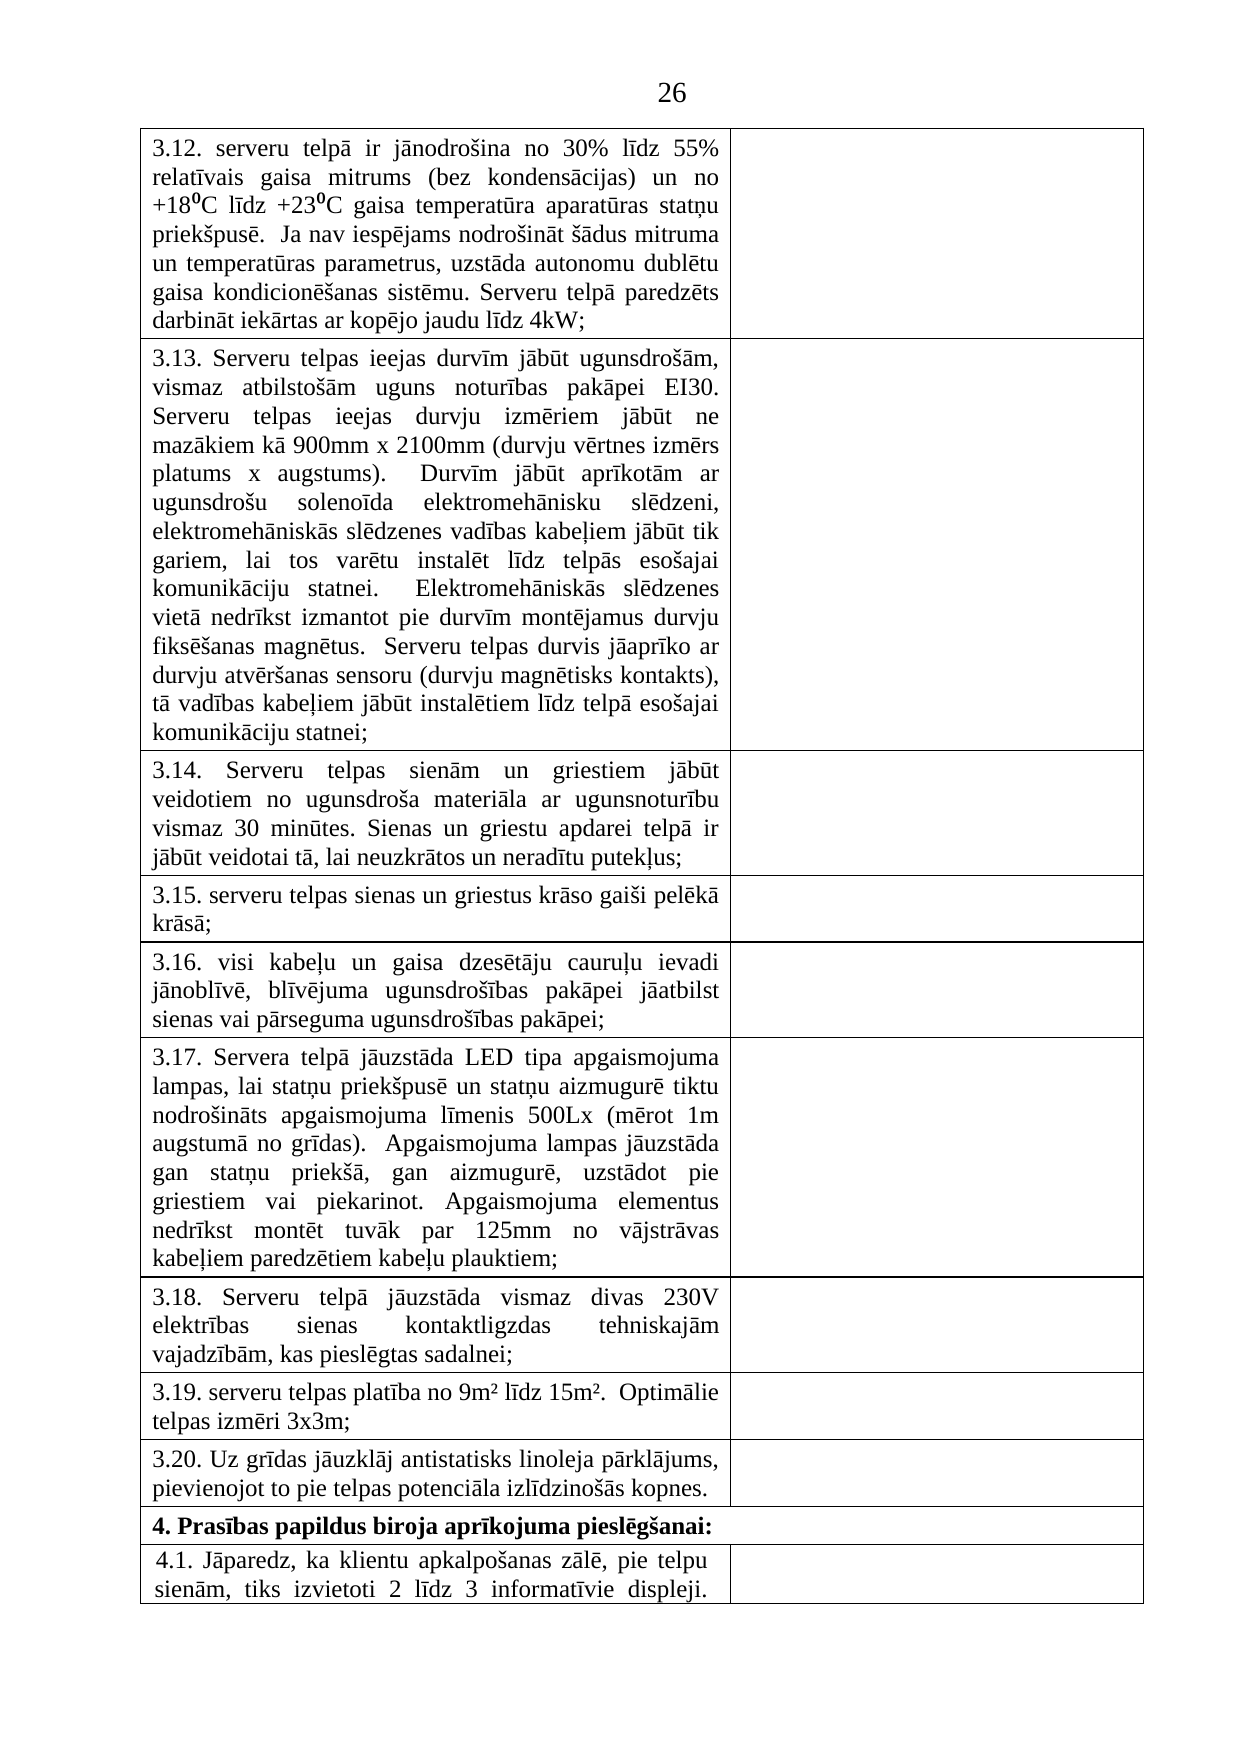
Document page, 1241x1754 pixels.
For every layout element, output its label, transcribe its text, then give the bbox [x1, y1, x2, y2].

table_cell 3.20. Uz grīdas jāuzklāj antistatisks linoleja pārklājums, pievienojot to pie telpas potenciāla izlīdzinošās kopnes. [141, 1440, 730, 1506]
table_cell [731, 1440, 1143, 1506]
table_cell [731, 1038, 1143, 1276]
table_cell [731, 129, 1143, 338]
table_cell 3.16. visi kabeļu un gaisa dzesētāju cauruļu ievadi jānoblīvē, blīvējuma ugunsdrošības pakāpei jāatbilst sienas vai pārseguma ugunsdrošības pakāpei; [141, 943, 730, 1037]
table_cell [731, 943, 1143, 1037]
table_cell [731, 339, 1143, 750]
table_cell 3.19. serveru telpas platība no 9m² līdz 15m². Optimālie telpas izmēri 3x3m; [141, 1373, 730, 1439]
table_cell 3.15. serveru telpas sienas un griestus krāso gaiši pelēkā krāsā; [141, 876, 730, 941]
table_cell [731, 1373, 1143, 1439]
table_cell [141, 1545, 730, 1602]
table_cell 3.13. Serveru telpas ieejas durvīm jābūt ugunsdrošām, vismaz atbilstošām uguns noturības pakāpei EI30. Serveru telpas ieejas durvju izmēriem jābūt ne mazākiem kā 900mm x 2100mm (durvju vērtnes izmērs platums x augstums). Durvīm jābūt aprīkotām ar ugunsdrošu solenoīda elektromehānisku slēdzeni, elektromehāniskās slēdzenes vadības kabeļiem jābūt tik gariem, lai tos varētu instalēt līdz telpās esošajai komunikāciju statnei. Elektromehāniskās slēdzenes vietā nedrīkst izmantot pie durvīm montējamus durvju fiksēšanas magnētus. Serveru telpas durvis jāaprīko ar durvju atvēršanas sensoru (durvju magnētisks kontakts), tā vadības kabeļiem jābūt instalētiem līdz telpā esošajai komunikāciju statnei; [141, 339, 730, 750]
table_cell [731, 876, 1143, 941]
table_cell [731, 1278, 1143, 1372]
table_cell 3.18. Serveru telpā jāuzstāda vismaz divas 230V elektrības sienas kontaktligzdas tehniskajām vajadzībām, kas pieslēgtas sadalnei; [141, 1278, 730, 1372]
table_cell 3.12. serveru telpā ir jānodrošina no 30% līdz 55% relatīvais gaisa mitrums (bez kondensācijas) un no +18⁰C līdz +23⁰C gaisa temperatūra aparatūras statņu priekšpusē. Ja nav iespējams nodrošināt šādus mitruma un temperatūras parametrus, uzstāda autonomu dublētu gaisa kondicionēšanas sistēmu. Serveru telpā paredzēts darbināt iekārtas ar kopējo jaudu līdz 4kW; [141, 129, 730, 338]
table_cell 3.17. Servera telpā jāuzstāda LED tipa apgaismojuma lampas, lai statņu priekšpusē un statņu aizmugurē tiktu nodrošināts apgaismojuma līmenis 500Lx (mērot 1m augstumā no grīdas). Apgaismojuma lampas jāuzstāda gan statņu priekšā, gan aizmugurē, uzstādot pie griestiem vai piekarinot. Apgaismojuma elementus nedrīkst montēt tuvāk par 125mm no vājstrāvas kabeļiem paredzētiem kabeļu plauktiem; [141, 1038, 730, 1276]
table_cell 3.14. Serveru telpas sienām un griestiem jābūt veidotiem no ugunsdroša materiāla ar ugunsnoturību vismaz 30 minūtes. Sienas un griestu apdarei telpā ir jābūt veidotai tā, lai neuzkrātos un neradītu putekļus; [141, 751, 730, 874]
table_cell [731, 751, 1143, 874]
table_cell [731, 1545, 1143, 1602]
table_cell 4. Prasības papildus biroja aprīkojuma pieslēgšanai: [141, 1507, 1143, 1544]
